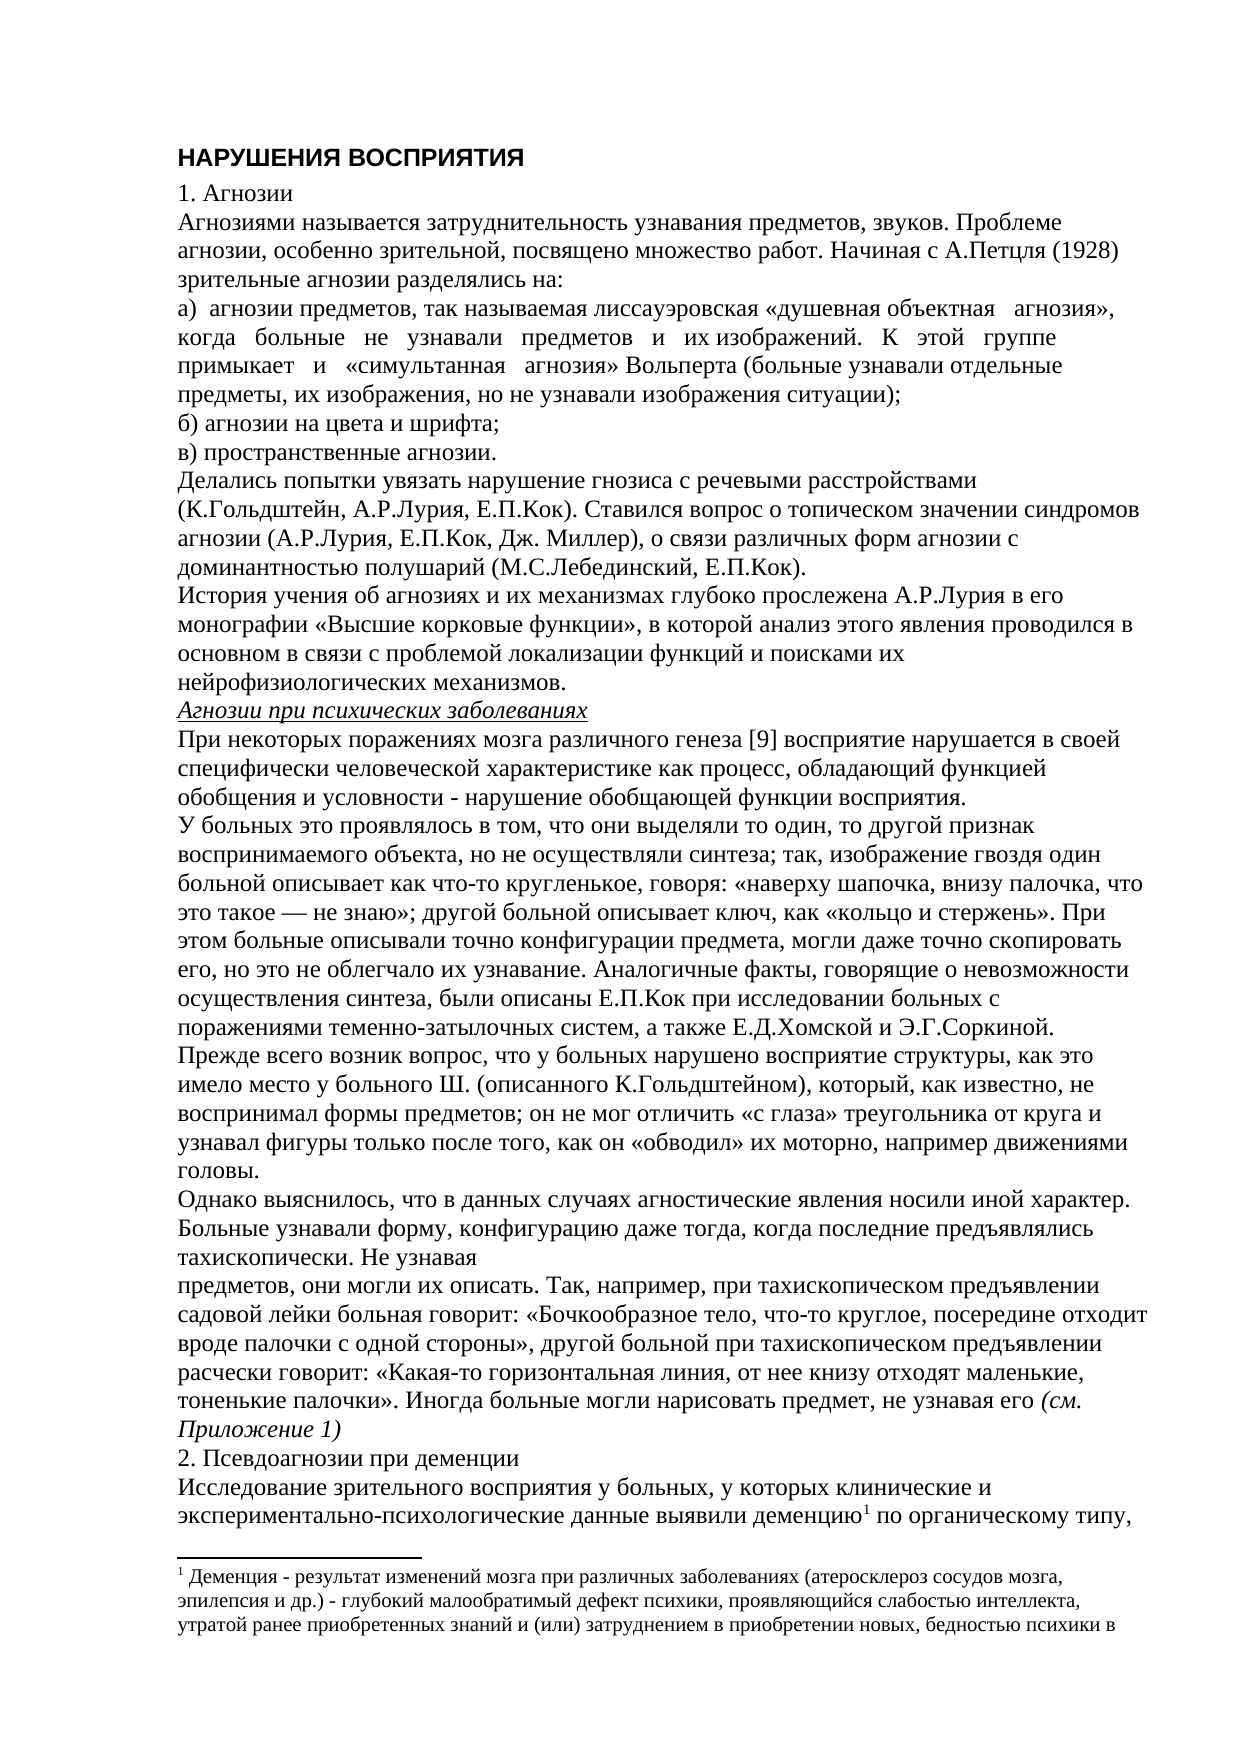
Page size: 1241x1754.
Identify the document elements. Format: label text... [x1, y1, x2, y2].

text Агнозиями называется затруднительность узнавания предметов, звуков. Проблеме агнозии, особенно зрительной, посвящено множество работ. Начиная с А.Петцля (1928) зрительные агнозии разделялись на: [177, 207, 1152, 293]
text б) агнозии на цвета и шрифта; [177, 408, 1152, 437]
text Прежде всего возник вопрос, что у больных нарушено восприятие структуры, как это имело место у больного Ш. (описанного К.Гольдштейном), который, как известно, не воспринимал формы предметов; он не мог отличить «с глаза» треугольника от круга и узнавал фигуры только после того, как он «обводил» их моторно, например движениями головы. [177, 1041, 1152, 1184]
text У больных это проявлялось в том, что они выделяли то один, то другой признак воспринимаемого объекта, но не осуществляли синтеза; так, изображение гвоздя один больной описывает как что-то кругленькое, говоря: «наверху шапочка, внизу палочка, что это такое — не знаю»; другой больной описывает ключ, как «кольцо и стержень». При этом больные описывали точно конфигурации предмета, могли даже точно скопировать его, но это не облегчало их узнавание. Аналогичные факты, говорящие о невозможности осуществления синтеза, были описаны Е.П.Кок при исследовании больных с поражениями теменно-затылочных систем, а также Е.Д.Хомской и Э.Г.Соркиной. [177, 811, 1152, 1041]
text предметов, они могли их описать. Так, например, при тахископическом предъявлении садовой лейки больная говорит: «Бочкообразное тело, что-то круглое, посередине отходит вроде палочки с одной стороны», другой больной при тахископическом предъявлении расчески говорит: «Какая-то горизонтальная линия, от нее книзу отходят маленькие, тоненькие палочки». Иногда больные могли нарисовать предмет, не узнавая его (см. Приложение 1) [177, 1271, 1152, 1443]
text Делались попытки увязать нарушение гнозиса с речевыми расстройствами (К.Гольдштейн, А.Р.Лурия, Е.П.Кок). Ставился вопрос о топическом значении синдромов агнозии (А.Р.Лурия, Е.П.Кок, Дж. Миллер), о связи различных форм агнозии с доминантностью полушарий (М.С.Лебединский, Е.П.Кок). [177, 466, 1152, 581]
text 2. Псевдоагнозии при деменции [177, 1443, 1152, 1472]
text в) пространственные агнозии. [177, 437, 1152, 466]
subtitle НАРУШЕНИЯ ВОСПРИЯТИЯ [177, 143, 1152, 172]
text а) агнозии предметов, так называемая лиссауэровская «душевная объектная агнозия», когда больные не узнавали предметов и их изображений. К этой группе примыкает и «симультанная агнозия» Вольперта (больные узнавали отдельные предметы, их изображения, но не узнавали изображения ситуации); [177, 293, 1152, 408]
text Однако выяснилось, что в данных случаях агностические явления носили иной характер. Больные узнавали форму, конфигурацию даже тогда, когда последние предъявлялись тахископически. Не узнавая [177, 1184, 1152, 1271]
text 1. Агнозии [177, 178, 1152, 207]
text При некоторых поражениях мозга различного генеза [9] восприятие нарушается в своей специфически человеческой характеристике как процесс, обладающий функцией обобщения и условности - нарушение обобщающей функции восприятия. [177, 724, 1152, 811]
text История учения об агнозиях и их механизмах глубоко прослежена А.Р.Лурия в его монографии «Высшие корковые функции», в которой анализ этого явления проводился в основном в связи с проблемой локализации функций и поисками их нейрофизиологических механизмов. [177, 581, 1152, 696]
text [177, 1472, 1152, 1529]
text Агнозии при психических заболеваниях [177, 696, 1152, 724]
